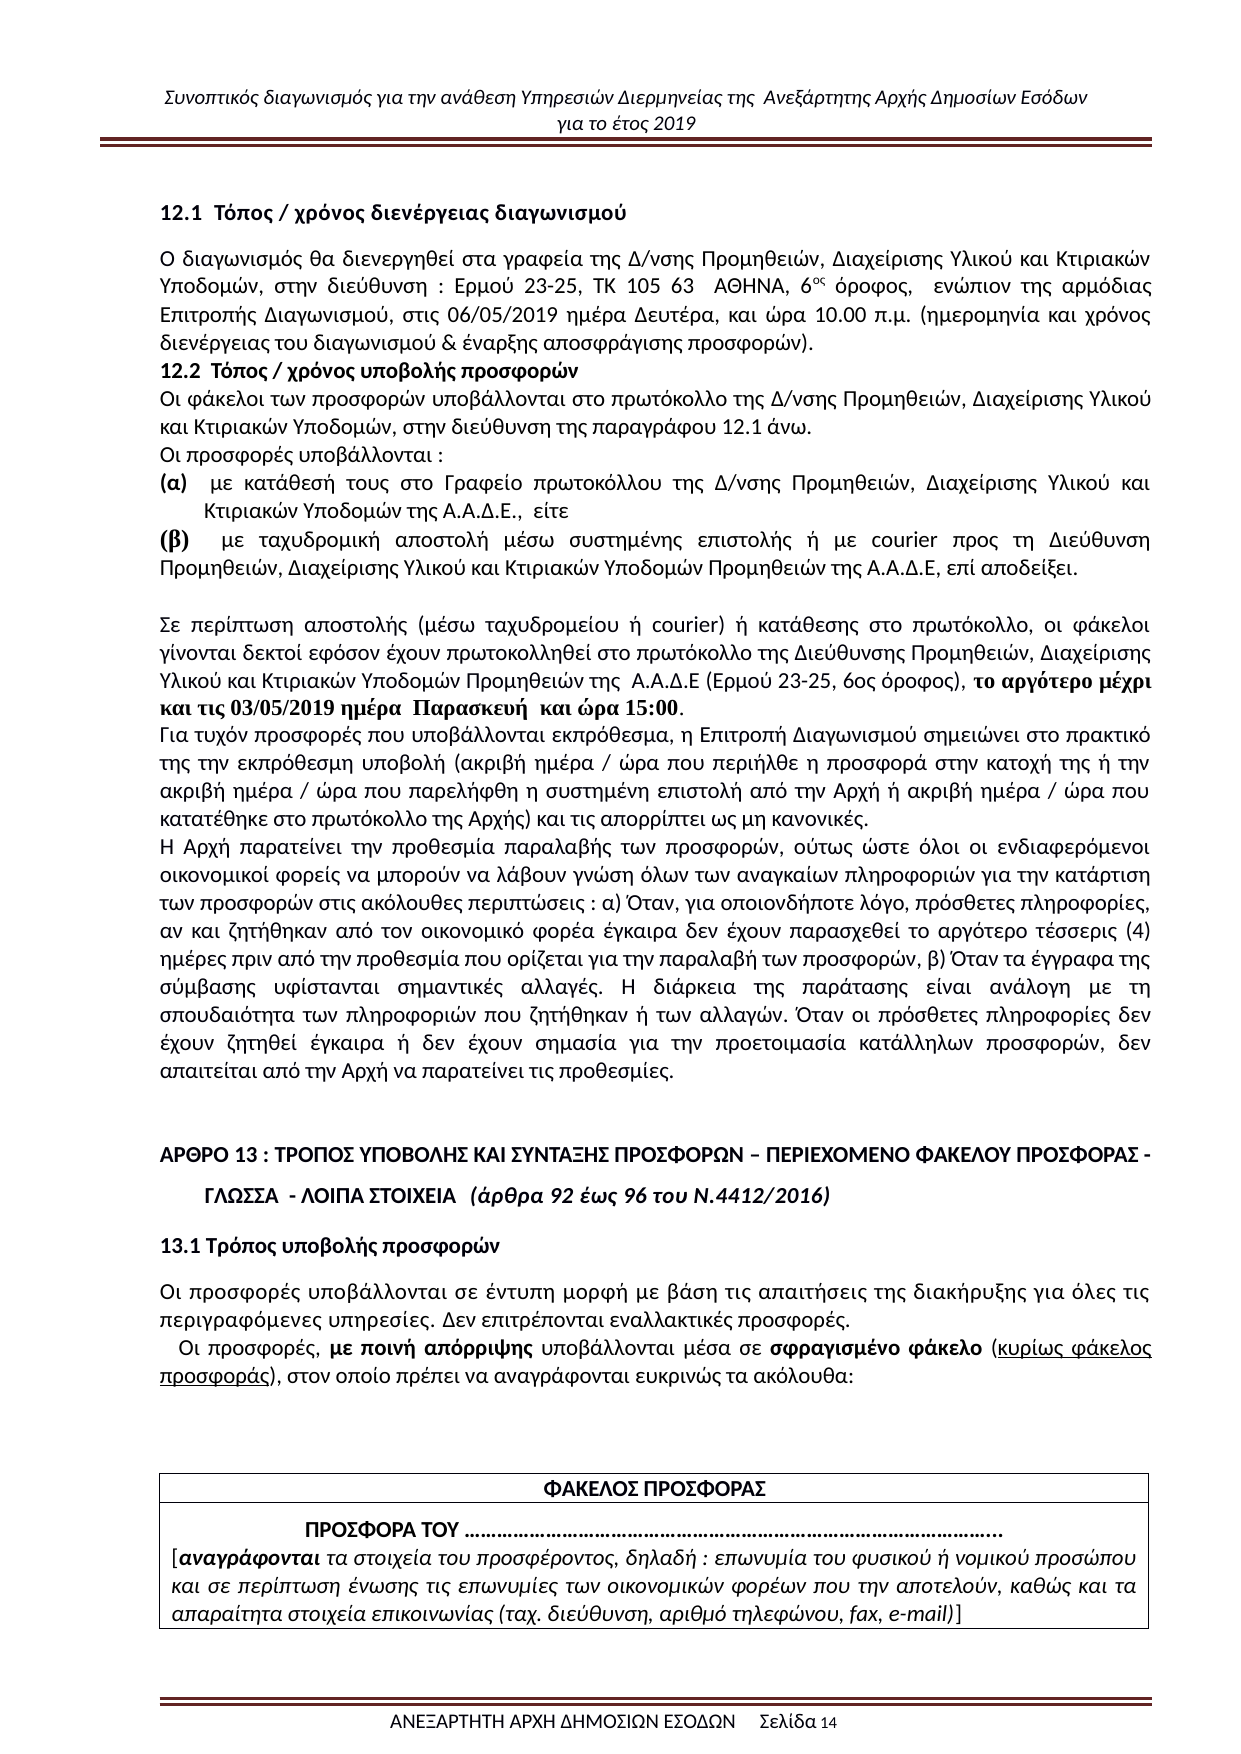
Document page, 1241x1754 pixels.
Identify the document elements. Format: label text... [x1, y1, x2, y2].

text (α) με κατάθεσή τους στο Γραφείο πρωτοκόλλου της Δ/νσης Προμηθειών, Διαχείρισης Υλικού και Κτιριακών Υποδομών της Α.Α.Δ.Ε., είτε [159, 468, 1152, 524]
text Ο διαγωνισμός θα διενεργηθεί στα γραφεία της Δ/νσης Προμηθειών, Διαχείρισης Υλικού και Κτιριακών Υποδομών, στην διεύθυνση : Ερμού 23-25, ΤΚ 105 63 ΑΘΗΝΑ, 6ος όροφος, ενώπιον της αρμόδιας Επιτροπής Διαγωνισμού, στις 06/05/2019 ημέρα Δευτέρα, και ώρα 10.00 π.μ. (ημερομηνία και χρόνος διενέργειας του διαγωνισμού & έναρξης αποσφράγισης προσφορών). [159, 244, 1152, 356]
text Οι προσφορές υποβάλλονται : [159, 440, 1152, 468]
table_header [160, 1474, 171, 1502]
text Για τυχόν προσφορές που υποβάλλονται εκπρόθεσμα, η Επιτροπή Διαγωνισμού σημειώνει στο πρακτικό της την εκπρόθεσμη υποβολή (ακριβή ημέρα / ώρα που περιήλθε η προσφορά στην κατοχή της ή την ακριβή ημέρα / ώρα που παρελήφθη η συστημένη επιστολή από την Αρχή ή ακριβή ημέρα / ώρα που κατατέθηκε στο πρωτόκολλο της Αρχής) και τις απορρίπτει ως μη κανονικές. [159, 720, 1152, 832]
text (β) με ταχυδρομική αποστολή μέσω συστημένης επιστολής ή με courier προς τη Διεύθυνση Προμηθειών, Διαχείρισης Υλικού και Κτιριακών Υποδομών Προμηθειών της Α.Α.Δ.Ε, επί αποδείξει. [159, 524, 1152, 581]
subtitle 12.1 Τόπος / χρόνος διενέργειας διαγωνισμού [159, 198, 1152, 226]
text Σε περίπτωση αποστολής (μέσω ταχυδρομείου ή courier) ή κατάθεσης στο πρωτόκολλο, οι φάκελοι γίνονται δεκτοί εφόσον έχουν πρωτοκολληθεί στο πρωτόκολλο της Διεύθυνσης Προμηθειών, Διαχείρισης Υλικού και Κτιριακών Υποδομών Προμηθειών της Α.Α.Δ.Ε (Ερμού 23-25, 6ος όροφος), το αργότερο μέχρι και τις 03/05/2019 ημέρα Παρασκευή και ώρα 15:00. [159, 610, 1152, 720]
text Η Αρχή παρατείνει την προθεσμία παραλαβής των προσφορών, ούτως ώστε όλοι οι ενδιαφερόμενοι οικονομικοί φορείς να μπορούν να λάβουν γνώση όλων των αναγκαίων πληροφοριών για την κατάρτιση των προσφορών στις ακόλουθες περιπτώσεις : α) Όταν, για οποιονδήποτε λόγο, πρόσθετες πληροφορίες, αν και ζητήθηκαν από τον οικονομικό φορέα έγκαιρα δεν έχουν παρασχεθεί το αργότερο τέσσερις (4) ημέρες πριν από την προθεσμία που ορίζεται για την παραλαβή των προσφορών, β) Όταν τα έγγραφα της σύμβασης υφίστανται σημαντικές αλλαγές. Η διάρκεια της παράτασης είναι ανάλογη με τη σπουδαιότητα των πληροφοριών που ζητήθηκαν ή των αλλαγών. Όταν οι πρόσθετες πληροφορίες δεν έχουν ζητηθεί έγκαιρα ή δεν έχουν σημασία για την προετοιμασία κατάλληλων προσφορών, δεν απαιτείται από την Αρχή να παρατείνει τις προθεσμίες. [159, 832, 1152, 1084]
subtitle ΑΡΘΡΟ 13 : ΤΡΟΠΟΣ ΥΠΟΒΟΛΗΣ ΚΑΙ ΣΥΝΤΑΞΗΣ ΠΡΟΣΦΟΡΩΝ – ΠΕΡΙΕΧΟΜΕΝΟ ΦΑΚΕΛΟΥ ΠΡΟΣΦΟΡΑΣ - ΓΛΩΣΣΑ - ΛΟΙΠΑ ΣΤΟΙΧΕΙΑ (άρθρα 92 έως 96 του Ν.4412/2016) [159, 1140, 1152, 1211]
table_cell ΠΡΟΣΦΟΡΑ ΤΟΥ ……………………………………………………………………………………... [αναγράφονται τα στοιχεία του προσφέροντος, δηλαδή : επωνυμία του φυσικού ή νομικού προσώπου και σε περίπτωση ένωσης τις επωνυμίες των οικονομικών φορέων που την αποτελούν, καθώς και τα απαραίτητα στοιχεία επικοινωνίας (ταχ. διεύθυνση, αριθμό τηλεφώνου, fax, e-mail)] [160, 1503, 1148, 1628]
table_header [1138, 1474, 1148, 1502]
text 12.2 Τόπος / χρόνος υποβολής προσφορών [159, 356, 1152, 384]
text Οι προσφορές υποβάλλονται σε έντυπη μορφή με βάση τις απαιτήσεις της διακήρυξης για όλες τις περιγραφόμενες υπηρεσίες. Δεν επιτρέπονται εναλλακτικές προσφορές. [130, 1277, 1152, 1333]
text Οι προσφορές, με ποινή απόρριψης υποβάλλονται μέσα σε σφραγισμένο φάκελο (κυρίως φάκελος προσφοράς), στον οποίο πρέπει να αναγράφονται ευκρινώς τα ακόλουθα: [130, 1333, 1152, 1389]
text Οι φάκελοι των προσφορών υποβάλλονται στο πρωτόκολλο της Δ/νσης Προμηθειών, Διαχείρισης Υλικού και Κτιριακών Υποδομών, στην διεύθυνση της παραγράφου 12.1 άνω. [159, 384, 1152, 440]
subtitle 13.1 Τρόπος υποβολής προσφορών [159, 1231, 1152, 1259]
